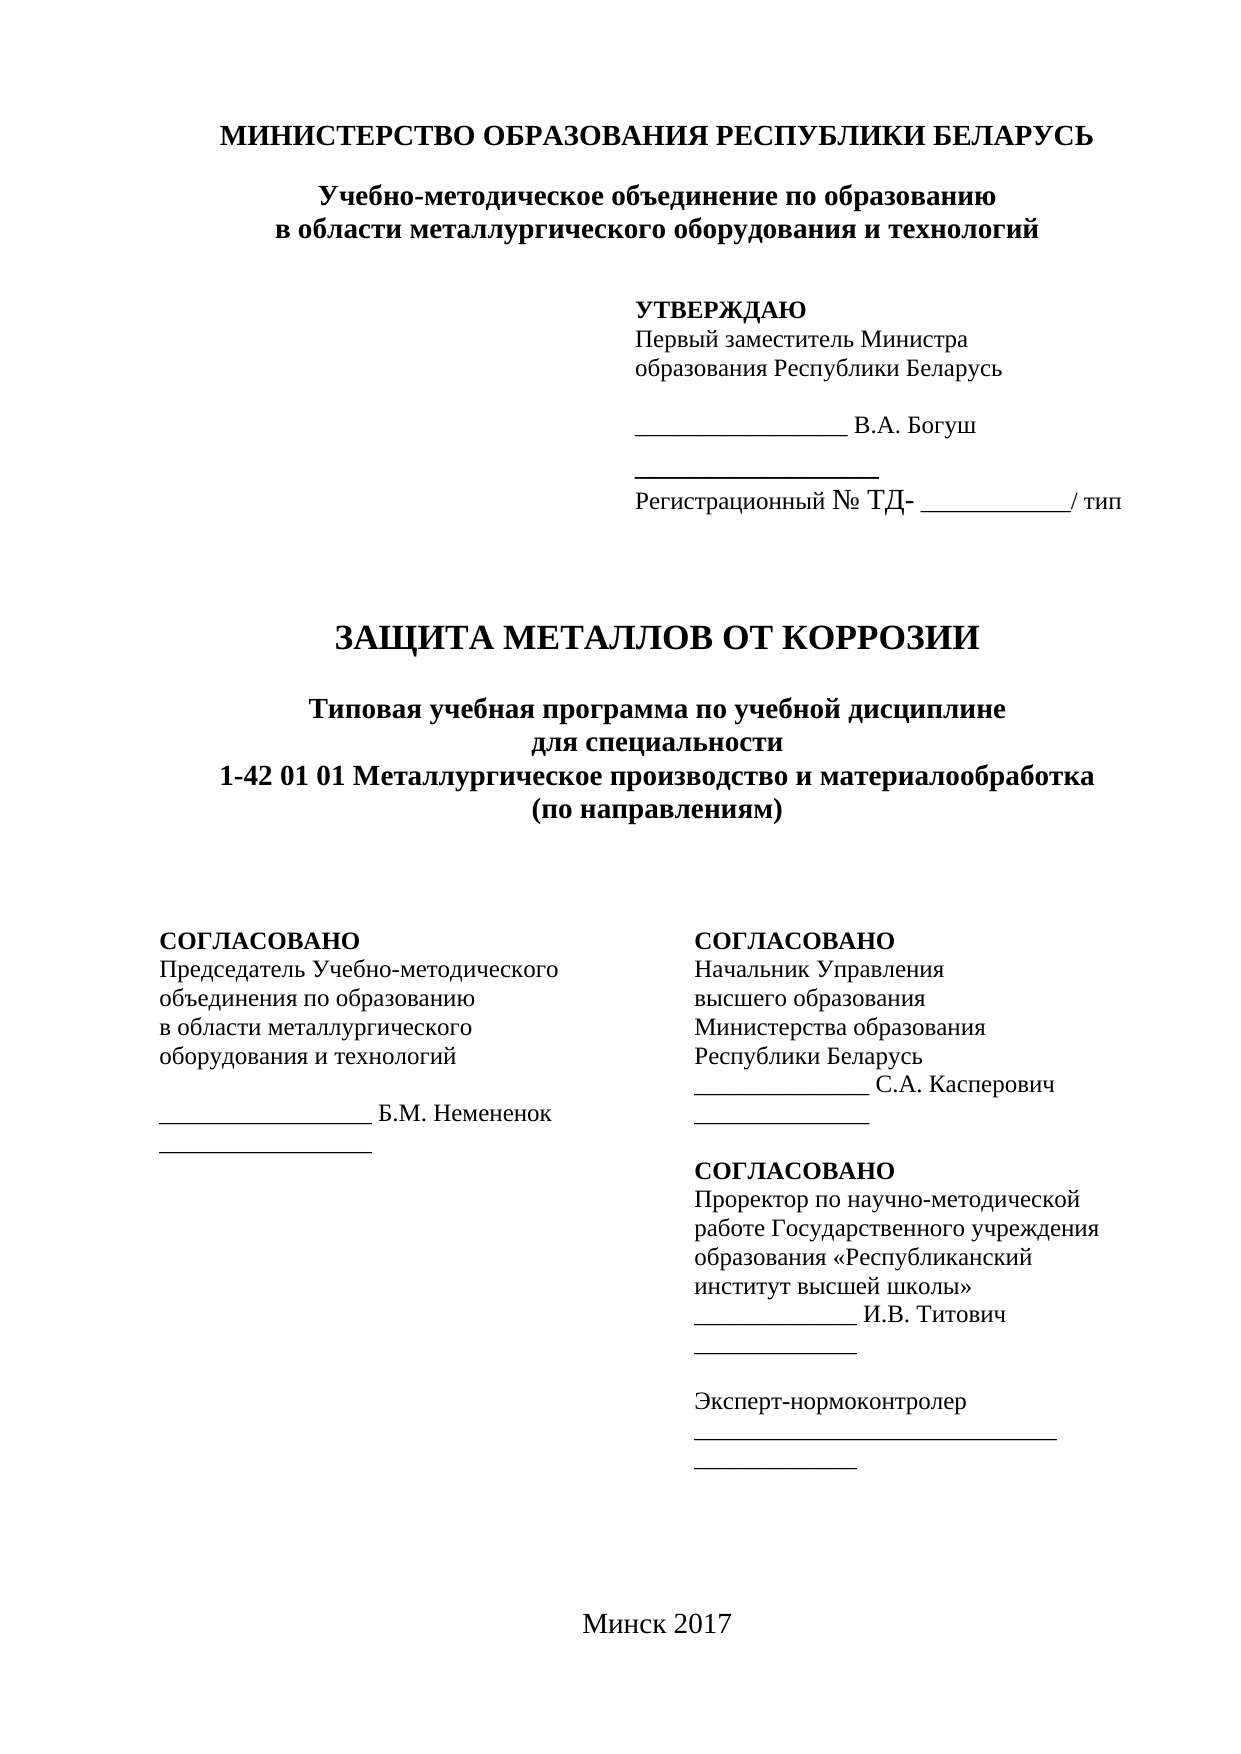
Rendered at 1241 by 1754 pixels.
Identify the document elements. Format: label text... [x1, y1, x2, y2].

text для специальности [148, 724, 1167, 758]
text Учебно-методическое объединение по образованию [148, 178, 1166, 212]
text Министерство образования Республики Беларусь [148, 118, 1166, 152]
text в области металлургического оборудования и технологий [148, 212, 1166, 245]
text Регистрационный № ТД- ____________/ тип [635, 482, 1166, 516]
text _________________ В.А. Богуш [635, 411, 1166, 439]
text Минск 2017 [148, 1606, 1166, 1640]
table_header СОГЛАСОВАНО Начальник Управления высшего образования Министерства образования Республики Беларусь ______________ С.А. Касперович ______________ СОГЛАСОВАНО Проректор по научно-методической работе Государственного учреждения образования «Республиканский институт высшей школы» _____________ И.В. Титович _____________ Эксперт-нормоконтролер _____________________________ _____________ [650, 926, 1181, 1472]
subtitle ЗАЩИТА МЕТАЛЛОВ ОТ КОРРОЗИИ [148, 617, 1167, 657]
text _____________ [635, 439, 1166, 482]
text (по направлениям) [148, 792, 1167, 825]
text Типовая учебная программа по учебной дисциплине [148, 691, 1167, 724]
text 1-42 01 01 Металлургическое производство и материалообработка [148, 758, 1167, 792]
table_header СОГЛАСОВАНО Председатель Учебно-методического объединения по образованию в области металлургического оборудования и технологий _________________ Б.М. Немененок _________________ [148, 926, 650, 1472]
text образования Республики Беларусь [635, 353, 1166, 382]
text УТВЕРЖДАЮ [635, 296, 1166, 324]
text Первый заместитель Министра [635, 324, 1166, 353]
